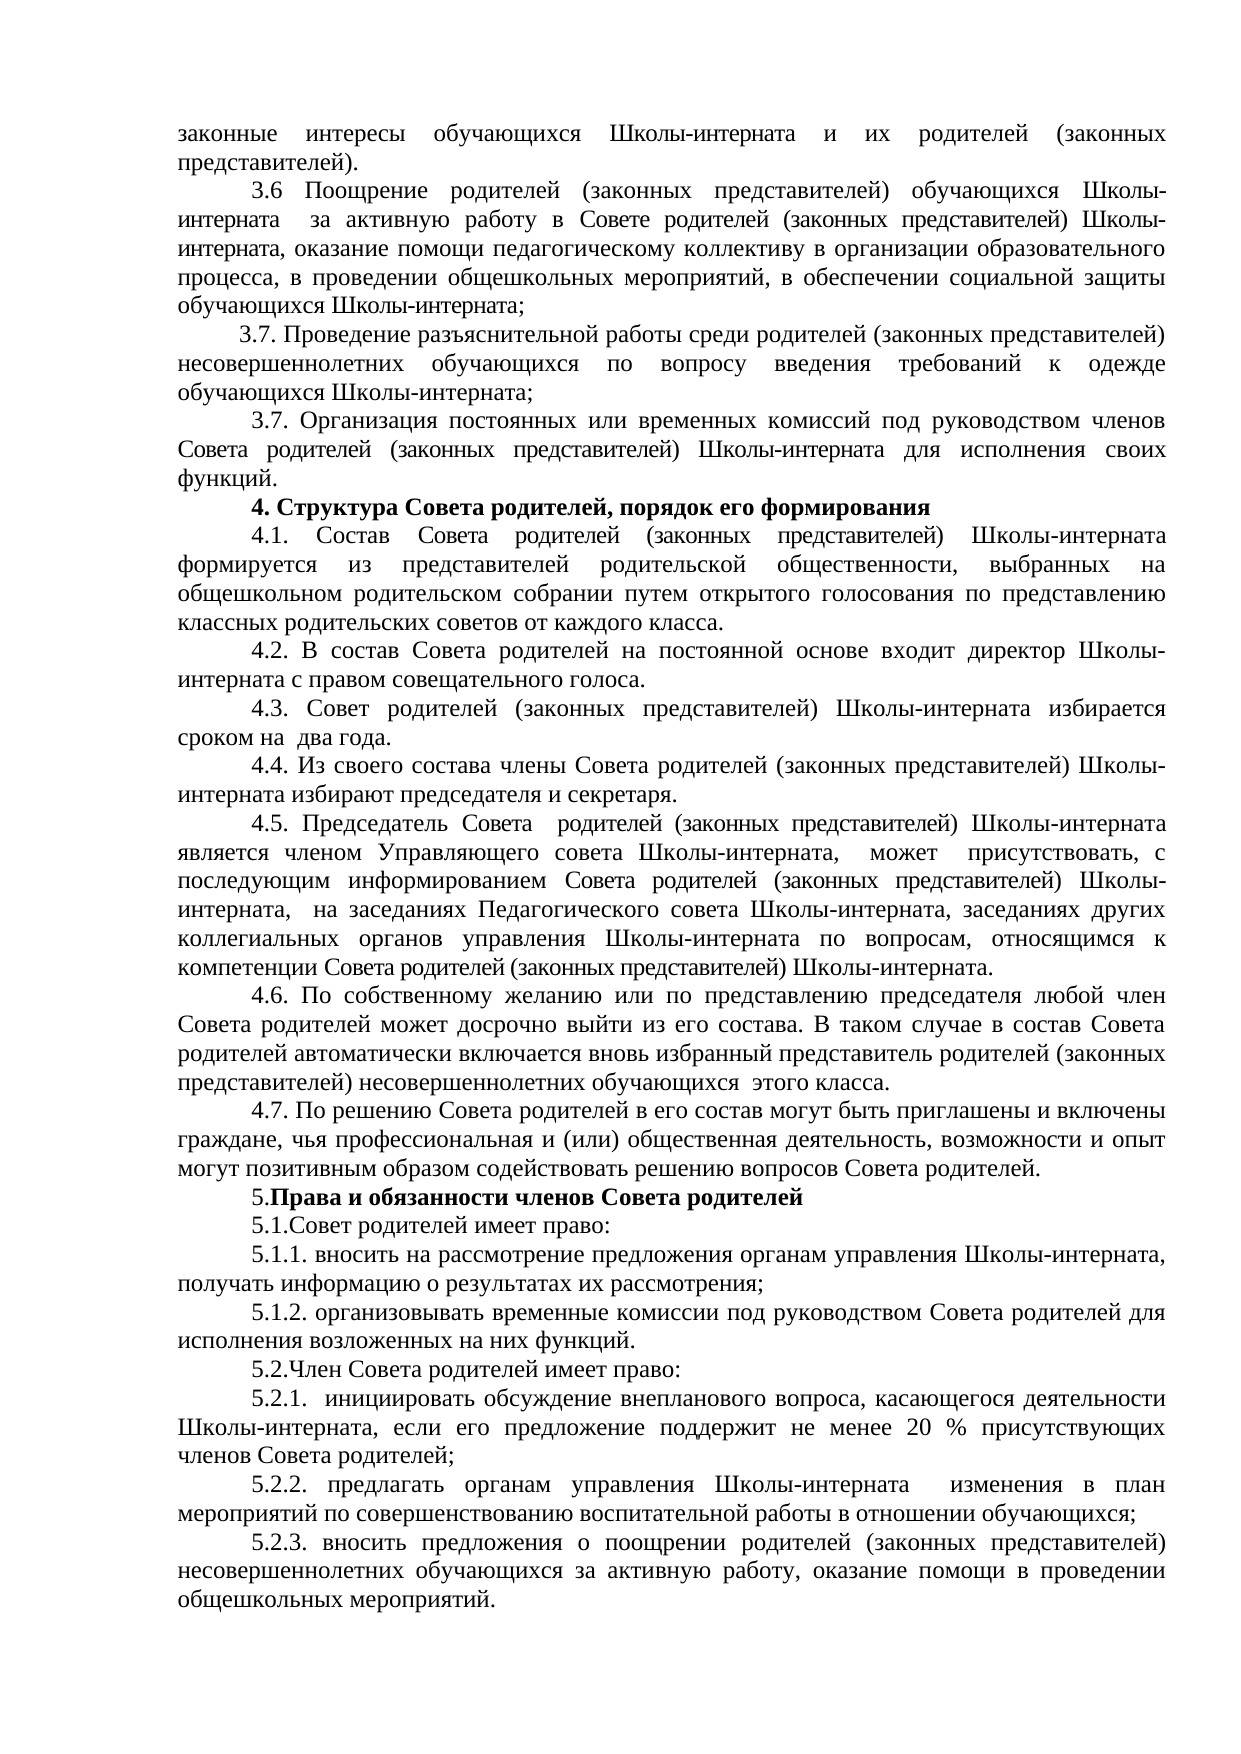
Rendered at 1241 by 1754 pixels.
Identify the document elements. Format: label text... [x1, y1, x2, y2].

text 5.2.3. вносить предложения о поощрении родителей (законных представителей) несовершеннолетних обучающихся за активную работу, оказание помощи в проведении общешкольных мероприятий. [177, 1527, 1167, 1613]
text 3.7. Проведение разъяснительной работы среди родителей (законных представителей) несовершеннолетних обучающихся по вопросу введения требований к одежде обучающихся Школы-интерната; [177, 319, 1167, 406]
text 4.1. Состав Совета родителей (законных представителей) Школы-интерната формируется из представителей родительской общественности, выбранных на общешкольном родительском собрании путем открытого голосования по представлению классных родительских советов от каждого класса. [177, 521, 1167, 636]
text 4.3. Совет родителей (законных представителей) Школы-интерната избирается сроком на два года. [177, 693, 1167, 751]
text 4.5. Председатель Совета родителей (законных представителей) Школы-интерната является членом Управляющего совета Школы-интерната, может присутствовать, с последующим информированием Совета родителей (законных представителей) Школы-интерната, на заседаниях Педагогического совета Школы-интерната, заседаниях других коллегиальных органов управления Школы-интерната по вопросам, относящимся к компетенции Совета родителей (законных представителей) Школы-интерната. [177, 808, 1167, 981]
text 4.7. По решению Совета родителей в его состав могут быть приглашены и включены граждане, чья профессиональная и (или) общественная деятельность, возможности и опыт могут позитивным образом содействовать решению вопросов Совета родителей. [177, 1096, 1167, 1182]
text 5.2.Член Совета родителей имеет право: [177, 1354, 1167, 1383]
text 4.2. В состав Совета родителей на постоянной основе входит директор Школы-интерната с правом совещательного голоса. [177, 636, 1167, 693]
text 4.4. Из своего состава члены Совета родителей (законных представителей) Школы-интерната избирают председателя и секретаря. [177, 751, 1167, 808]
text 5.Права и обязанности членов Совета родителей [177, 1182, 1167, 1211]
text 5.1.1. вносить на рассмотрение предложения органам управления Школы-интерната, получать информацию о результатах их рассмотрения; [177, 1239, 1167, 1297]
text 3.7. Организация постоянных или временных комиссий под руководством членов Совета родителей (законных представителей) Школы-интерната для исполнения своих функций. [177, 406, 1167, 492]
text 4.6. По собственному желанию или по представлению председателя любой член Совета родителей может досрочно выйти из его состава. В таком случае в состав Совета родителей автоматически включается вновь избранный представитель родителей (законных представителей) несовершеннолетних обучающихся этого класса. [177, 981, 1167, 1096]
text 4. Структура Совета родителей, порядок его формирования [177, 492, 1167, 521]
text 5.2.1. инициировать обсуждение внепланового вопроса, касающегося деятельности Школы-интерната, если его предложение поддержит не менее 20 % присутствующих членов Совета родителей; [177, 1383, 1167, 1469]
text 5.1.Совет родителей имеет право: [177, 1211, 1167, 1239]
text законные интересы обучающихся Школы-интерната и их родителей (законных представителей). [177, 118, 1167, 176]
text 5.2.2. предлагать органам управления Школы-интерната изменения в план мероприятий по совершенствованию воспитательной работы в отношении обучающихся; [177, 1469, 1167, 1527]
text 5.1.2. организовывать временные комиссии под руководством Совета родителей для исполнения возложенных на них функций. [177, 1297, 1167, 1354]
text 3.6 Поощрение родителей (законных представителей) обучающихся Школы-интерната за активную работу в Совете родителей (законных представителей) Школы-интерната, оказание помощи педагогическому коллективу в организации образовательного процесса, в проведении общешкольных мероприятий, в обеспечении социальной защиты обучающихся Школы-интерната; [177, 176, 1167, 319]
